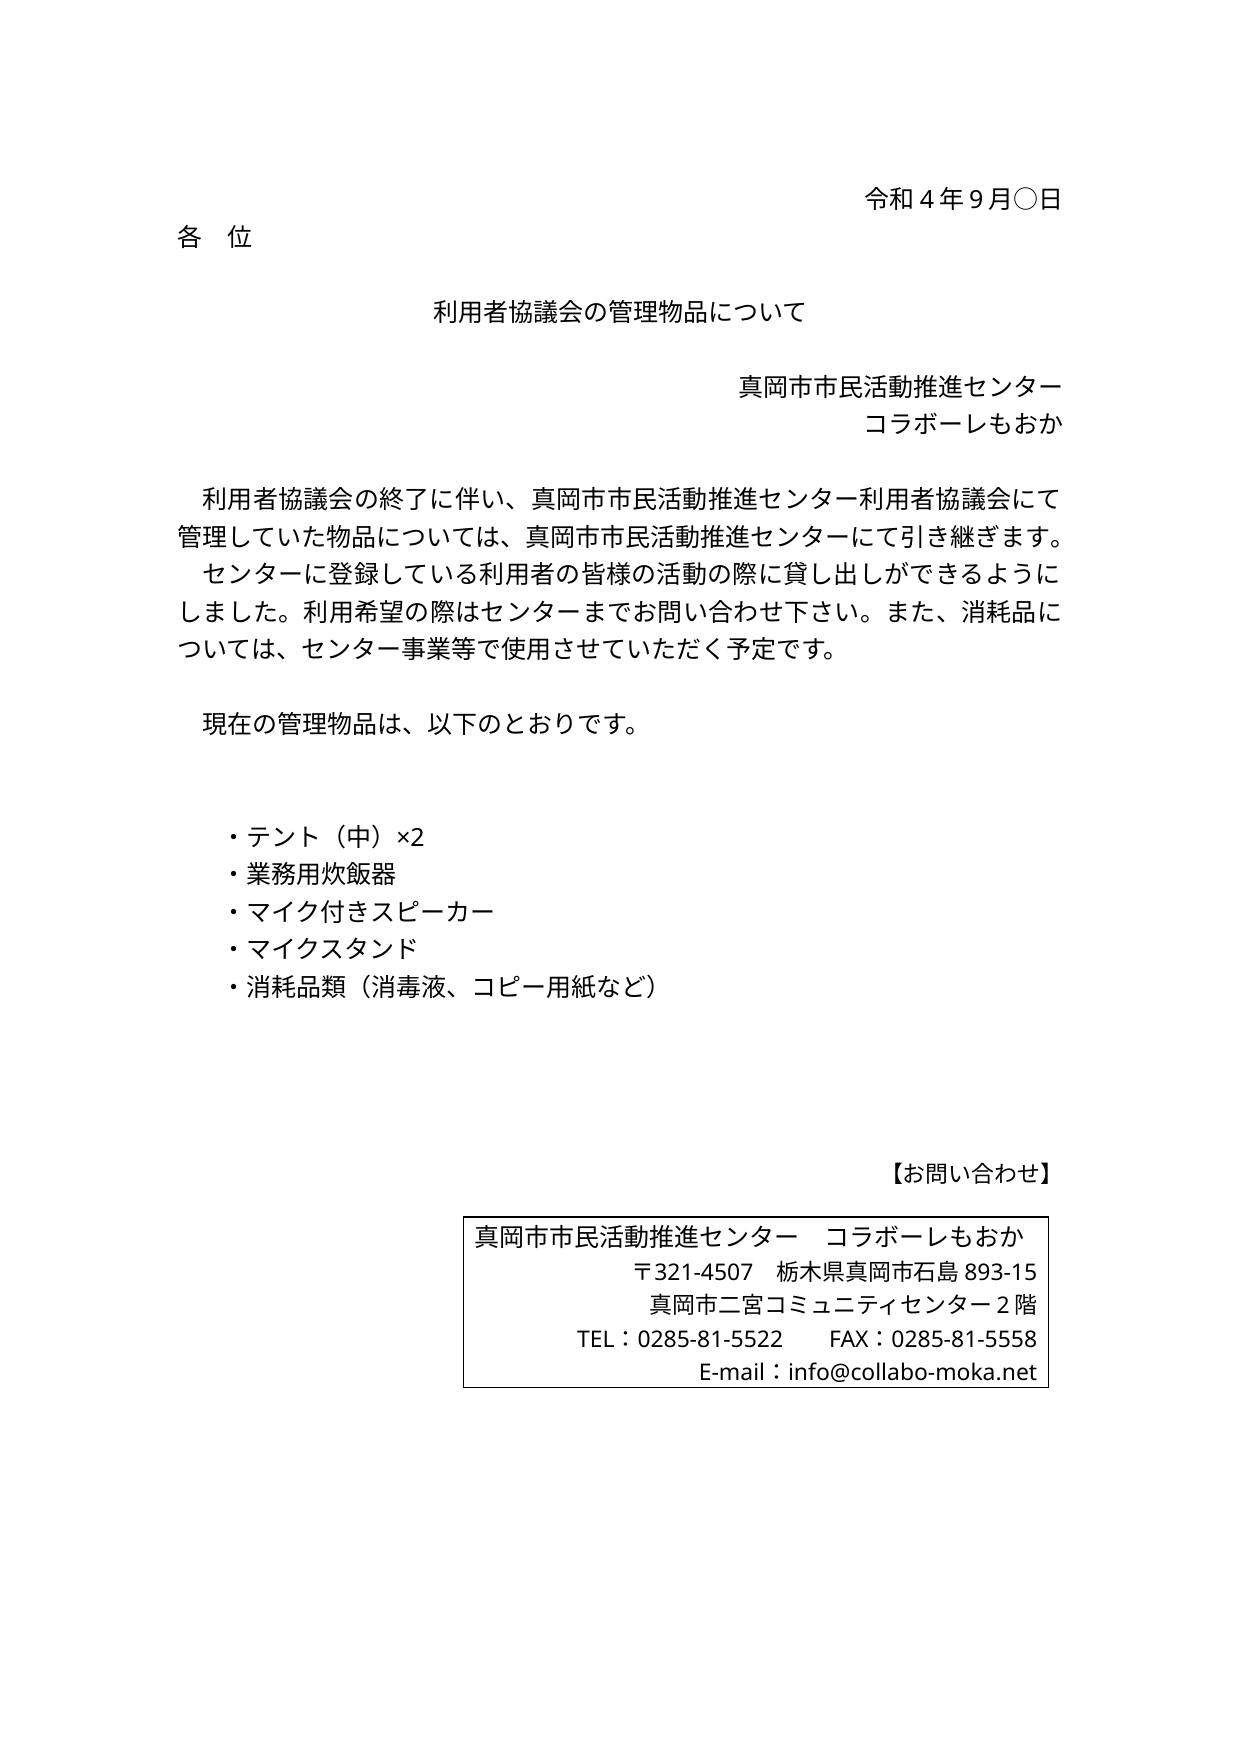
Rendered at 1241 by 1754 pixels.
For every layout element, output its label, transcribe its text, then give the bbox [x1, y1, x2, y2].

text 利用者協議会の管理物品について [177, 292, 1063, 329]
text 【お問い合わせ】 [177, 1154, 1063, 1192]
text 各 位 [177, 217, 1063, 254]
text ・マイク付きスピーカー [221, 892, 1063, 929]
text ・マイクスタンド [221, 929, 1063, 967]
text 真岡市市民活動推進センター [177, 367, 1063, 404]
text ・テント（中）×2 [221, 817, 1063, 854]
text コラボーレもおか [177, 404, 1063, 442]
text 令和4年9月○日 [177, 179, 1063, 217]
text センターに登録している利用者の皆様の活動の際に貸し出しができるようにしました。利用希望の際はセンターまでお問い合わせ下さい。また、消耗品については、センター事業等で使用させていただく予定です。 [177, 554, 1063, 667]
text ・消耗品類（消毒液、コピー用紙など） [221, 967, 1063, 1004]
text 利用者協議会の終了に伴い、真岡市市民活動推進センター利用者協議会にて管理していた物品については、真岡市市民活動推進センターにて引き継ぎます。 [177, 479, 1063, 554]
text 現在の管理物品は、以下のとおりです。 [177, 704, 1063, 742]
table_header 真岡市市民活動推進センター コラボーレもおか 〒321-4507 栃木県真岡市石島893-15 真岡市二宮コミュニティセンター2階 TEL：0285-81-5522 FAX：0285-81-5558 E-mail：info@collabo-moka.net [464, 1218, 1048, 1387]
text ・業務用炊飯器 [221, 854, 1063, 892]
